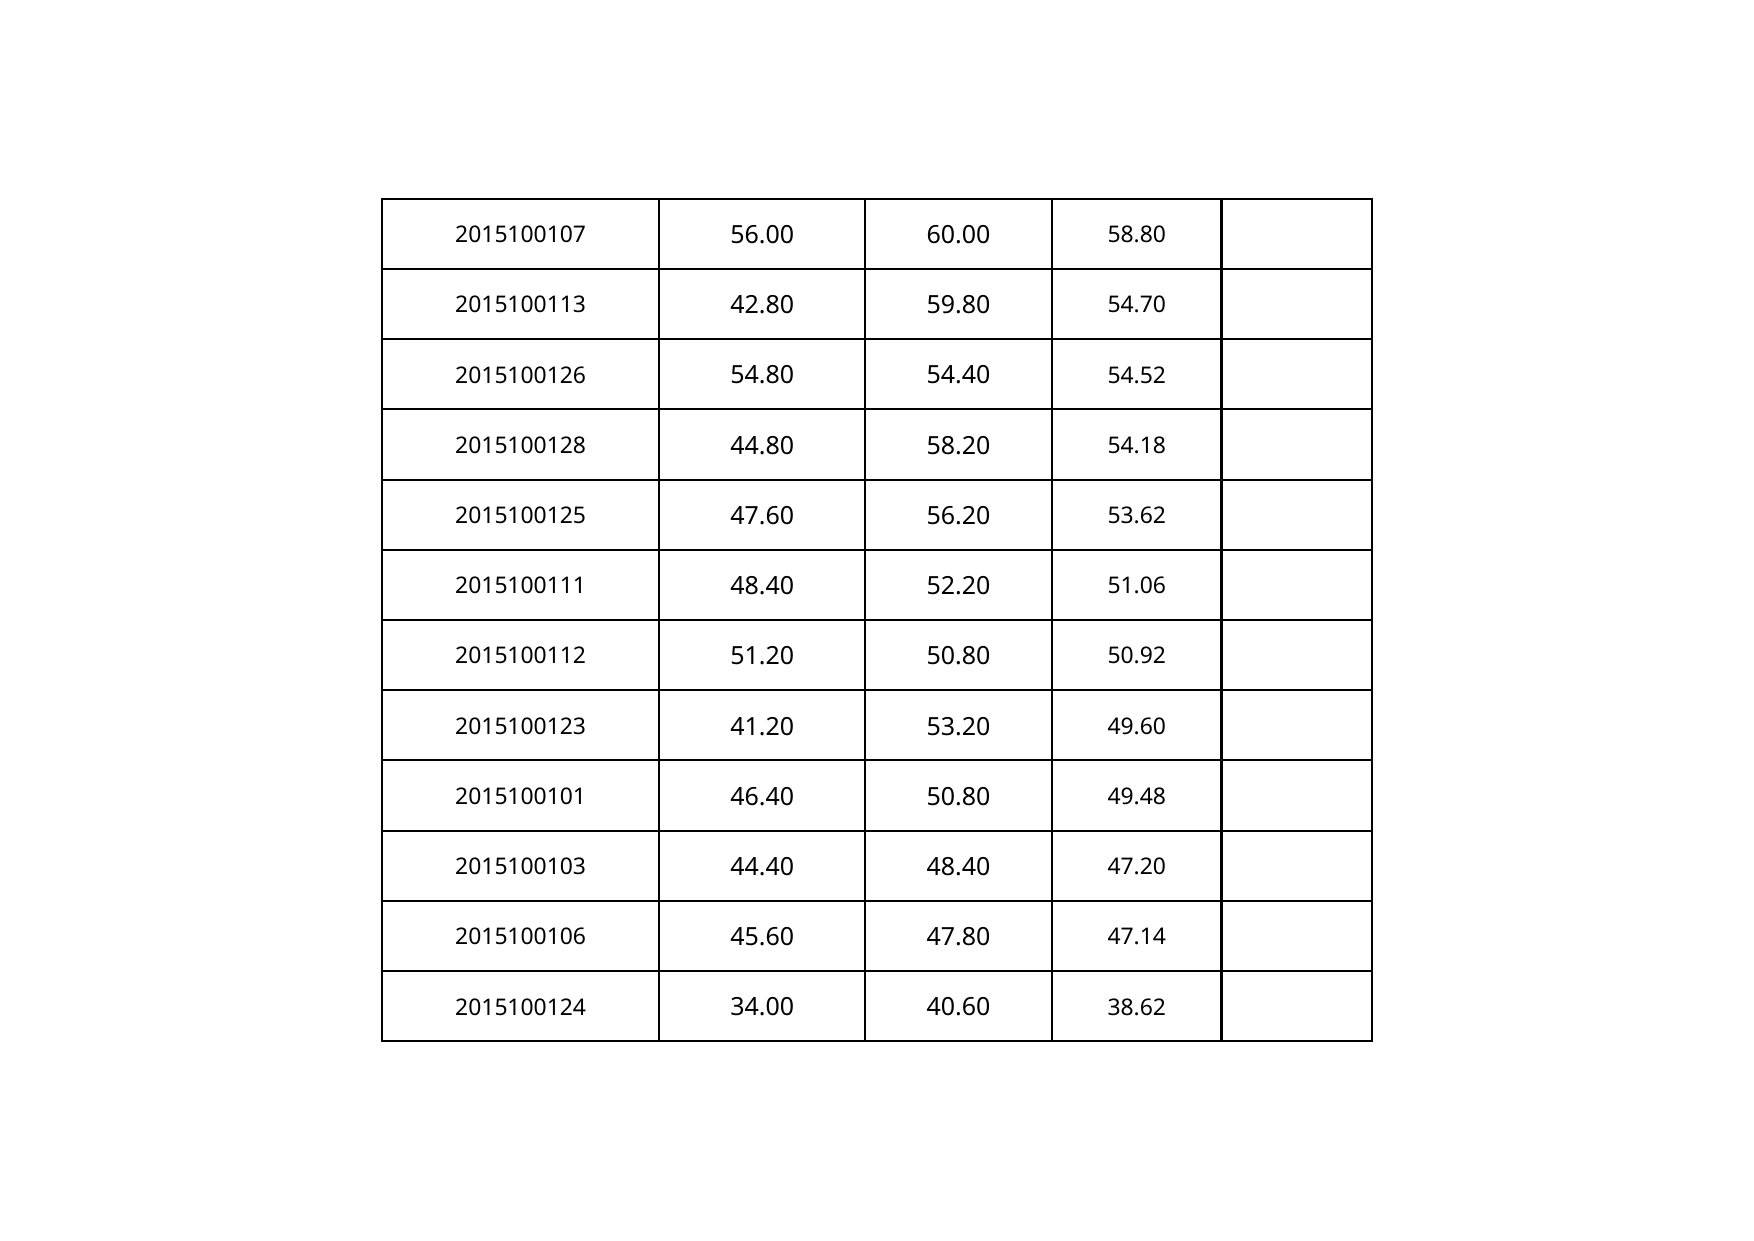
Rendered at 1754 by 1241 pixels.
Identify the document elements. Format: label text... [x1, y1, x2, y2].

table_cell 2015100124 [383, 972, 658, 1040]
table_cell 50.80 [866, 621, 1051, 689]
table_cell 60.00 [866, 200, 1051, 268]
table_cell 2015100107 [383, 200, 658, 268]
table_cell [1223, 410, 1371, 478]
table_cell [1223, 481, 1371, 549]
table_cell 51.06 [1053, 551, 1220, 619]
table_cell 56.00 [660, 200, 864, 268]
table_cell 47.14 [1053, 902, 1220, 970]
table_cell 2015100113 [383, 270, 658, 338]
table_cell 56.20 [866, 481, 1051, 549]
table_cell 2015100103 [383, 832, 658, 900]
table_cell [1223, 832, 1371, 900]
table_cell 2015100111 [383, 551, 658, 619]
table_cell 44.80 [660, 410, 864, 478]
table_cell [1223, 340, 1371, 408]
table_cell [1223, 691, 1371, 759]
table_cell 53.20 [866, 691, 1051, 759]
table_cell 54.52 [1053, 340, 1220, 408]
table_cell [1223, 761, 1371, 829]
table_cell 47.80 [866, 902, 1051, 970]
table_cell 54.80 [660, 340, 864, 408]
table_cell 47.60 [660, 481, 864, 549]
table_cell 48.40 [866, 832, 1051, 900]
table_cell [1223, 270, 1371, 338]
table_cell 42.80 [660, 270, 864, 338]
table_cell 58.80 [1053, 200, 1220, 268]
table_cell 2015100112 [383, 621, 658, 689]
table_cell 51.20 [660, 621, 864, 689]
table_cell 49.48 [1053, 761, 1220, 829]
table_cell 54.40 [866, 340, 1051, 408]
table_cell 2015100101 [383, 761, 658, 829]
table_cell [1223, 621, 1371, 689]
table_cell [1223, 902, 1371, 970]
table_cell 54.70 [1053, 270, 1220, 338]
table_cell [1223, 551, 1371, 619]
table_cell [1223, 972, 1371, 1040]
table_cell 50.80 [866, 761, 1051, 829]
table_cell 47.20 [1053, 832, 1220, 900]
table_cell 49.60 [1053, 691, 1220, 759]
table_cell 38.62 [1053, 972, 1220, 1040]
table_cell 46.40 [660, 761, 864, 829]
table_cell 45.60 [660, 902, 864, 970]
table_cell 41.20 [660, 691, 864, 759]
table_cell 53.62 [1053, 481, 1220, 549]
table_cell 2015100123 [383, 691, 658, 759]
table_cell 44.40 [660, 832, 864, 900]
table_cell 2015100125 [383, 481, 658, 549]
table_cell 2015100126 [383, 340, 658, 408]
table_cell 54.18 [1053, 410, 1220, 478]
table_cell 2015100128 [383, 410, 658, 478]
table_cell 40.60 [866, 972, 1051, 1040]
table_cell [1223, 200, 1371, 268]
table_cell 48.40 [660, 551, 864, 619]
table_cell 2015100106 [383, 902, 658, 970]
table_cell 59.80 [866, 270, 1051, 338]
table_cell 52.20 [866, 551, 1051, 619]
table_cell 58.20 [866, 410, 1051, 478]
table_cell 34.00 [660, 972, 864, 1040]
table_cell 50.92 [1053, 621, 1220, 689]
